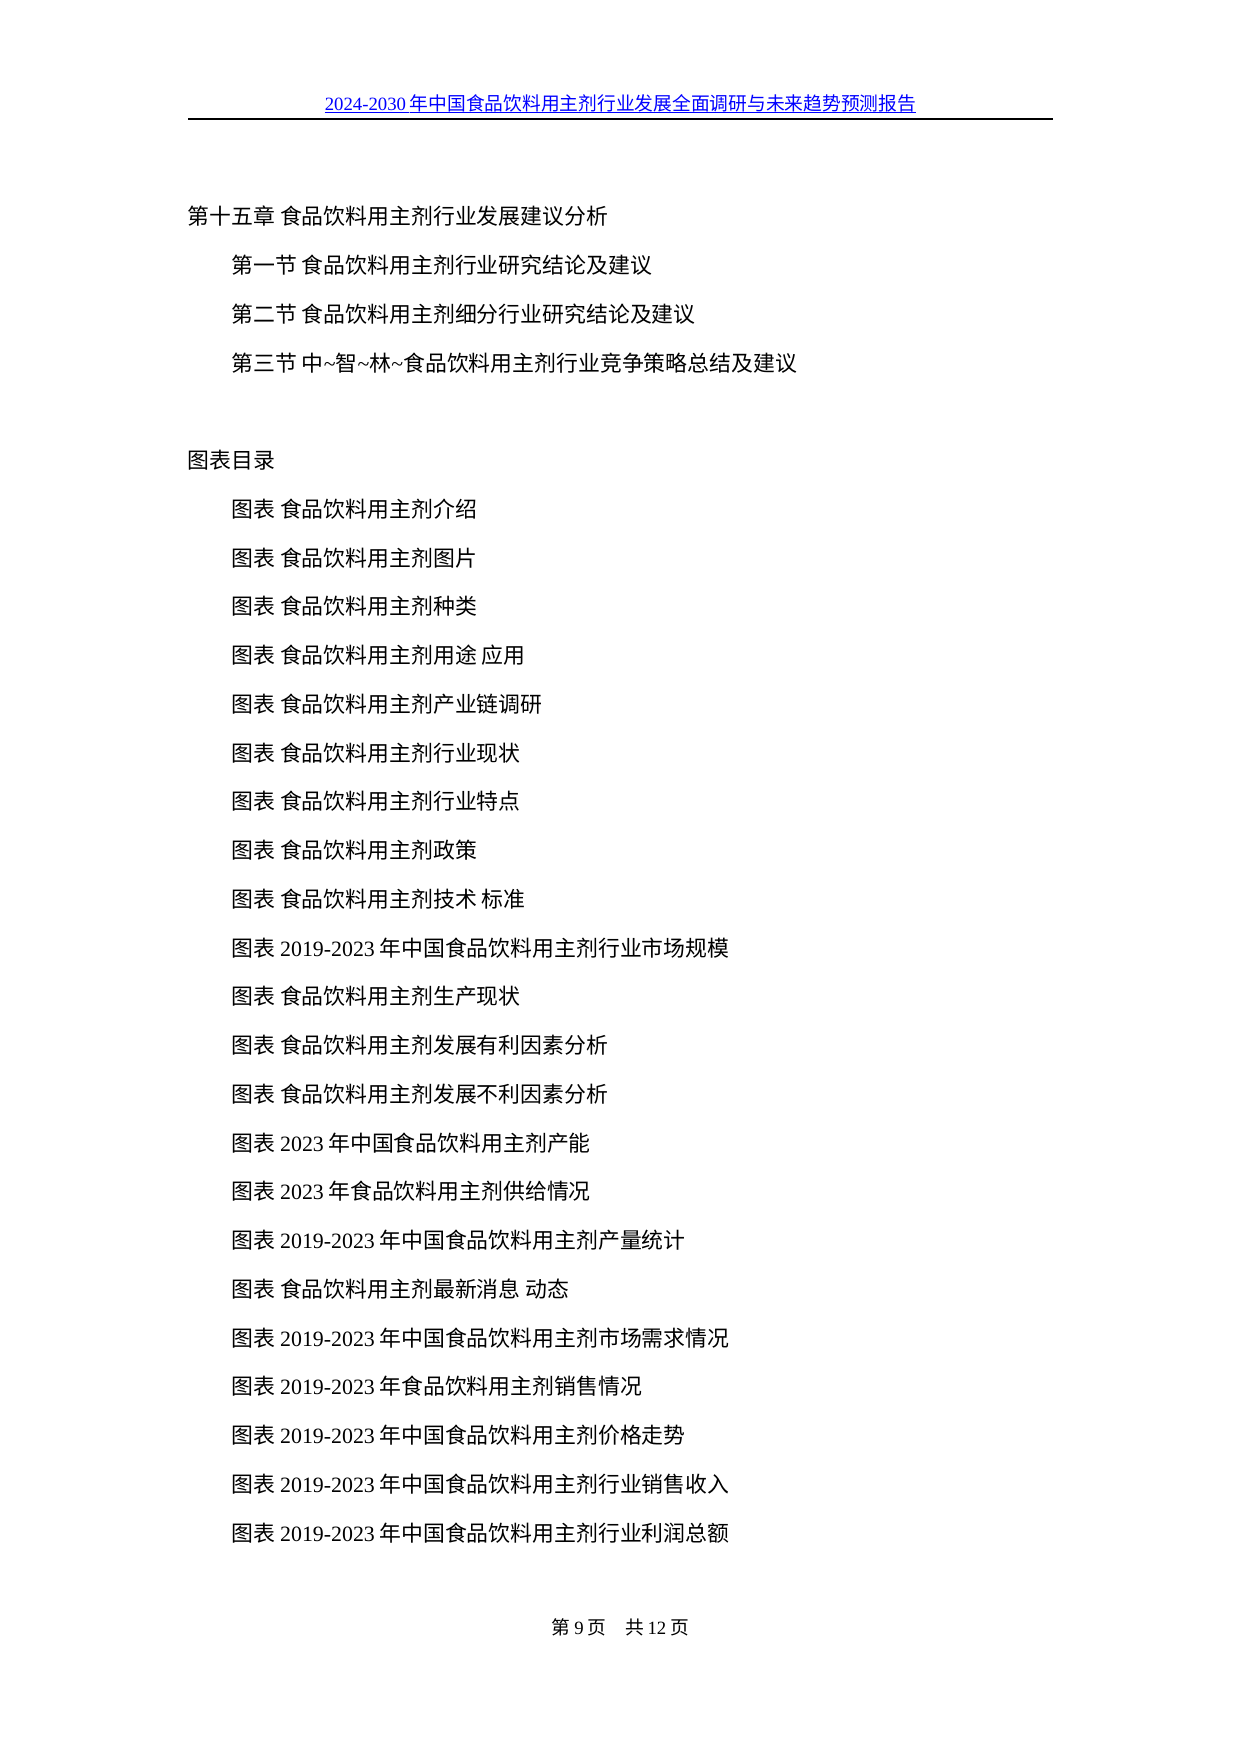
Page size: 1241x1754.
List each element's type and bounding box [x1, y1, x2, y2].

text [187, 150, 1053, 1548]
